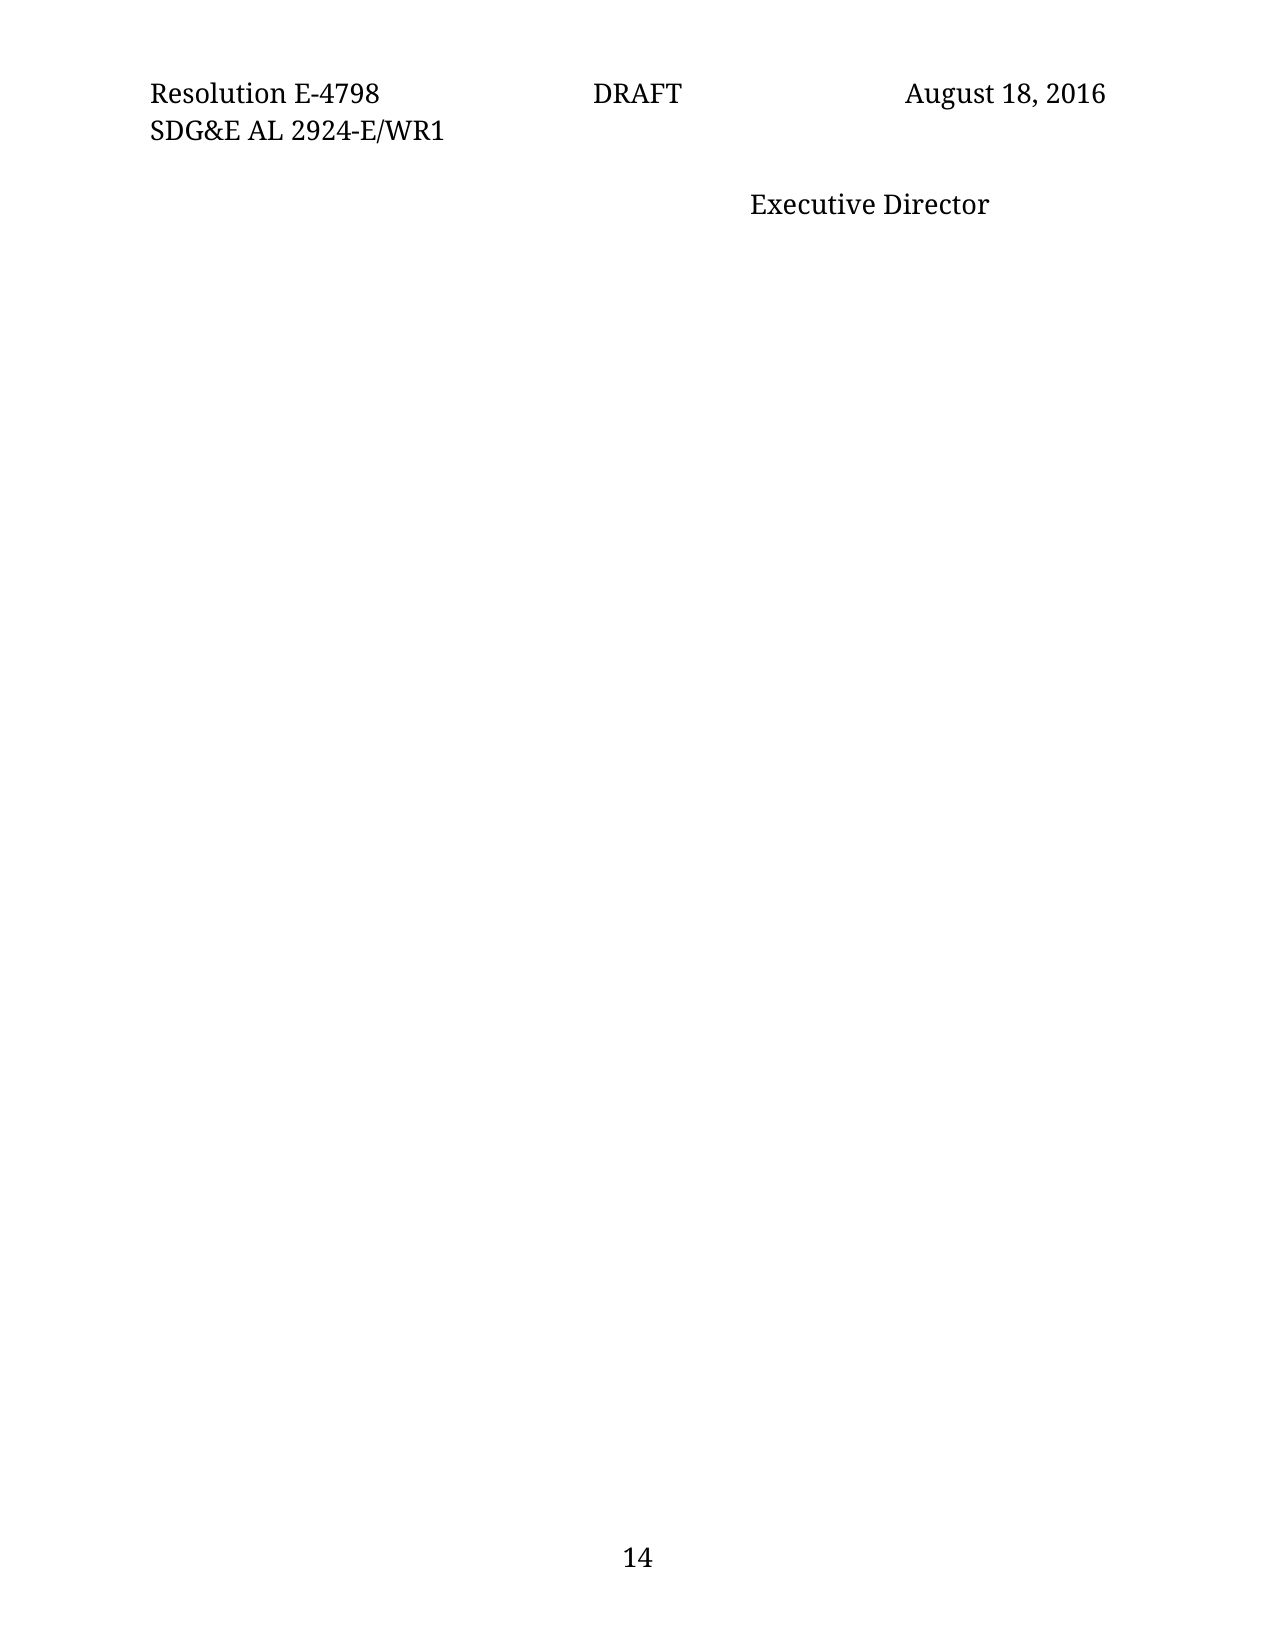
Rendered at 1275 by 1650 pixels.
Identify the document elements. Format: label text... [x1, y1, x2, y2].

text Executive Director [150, 186, 1125, 222]
